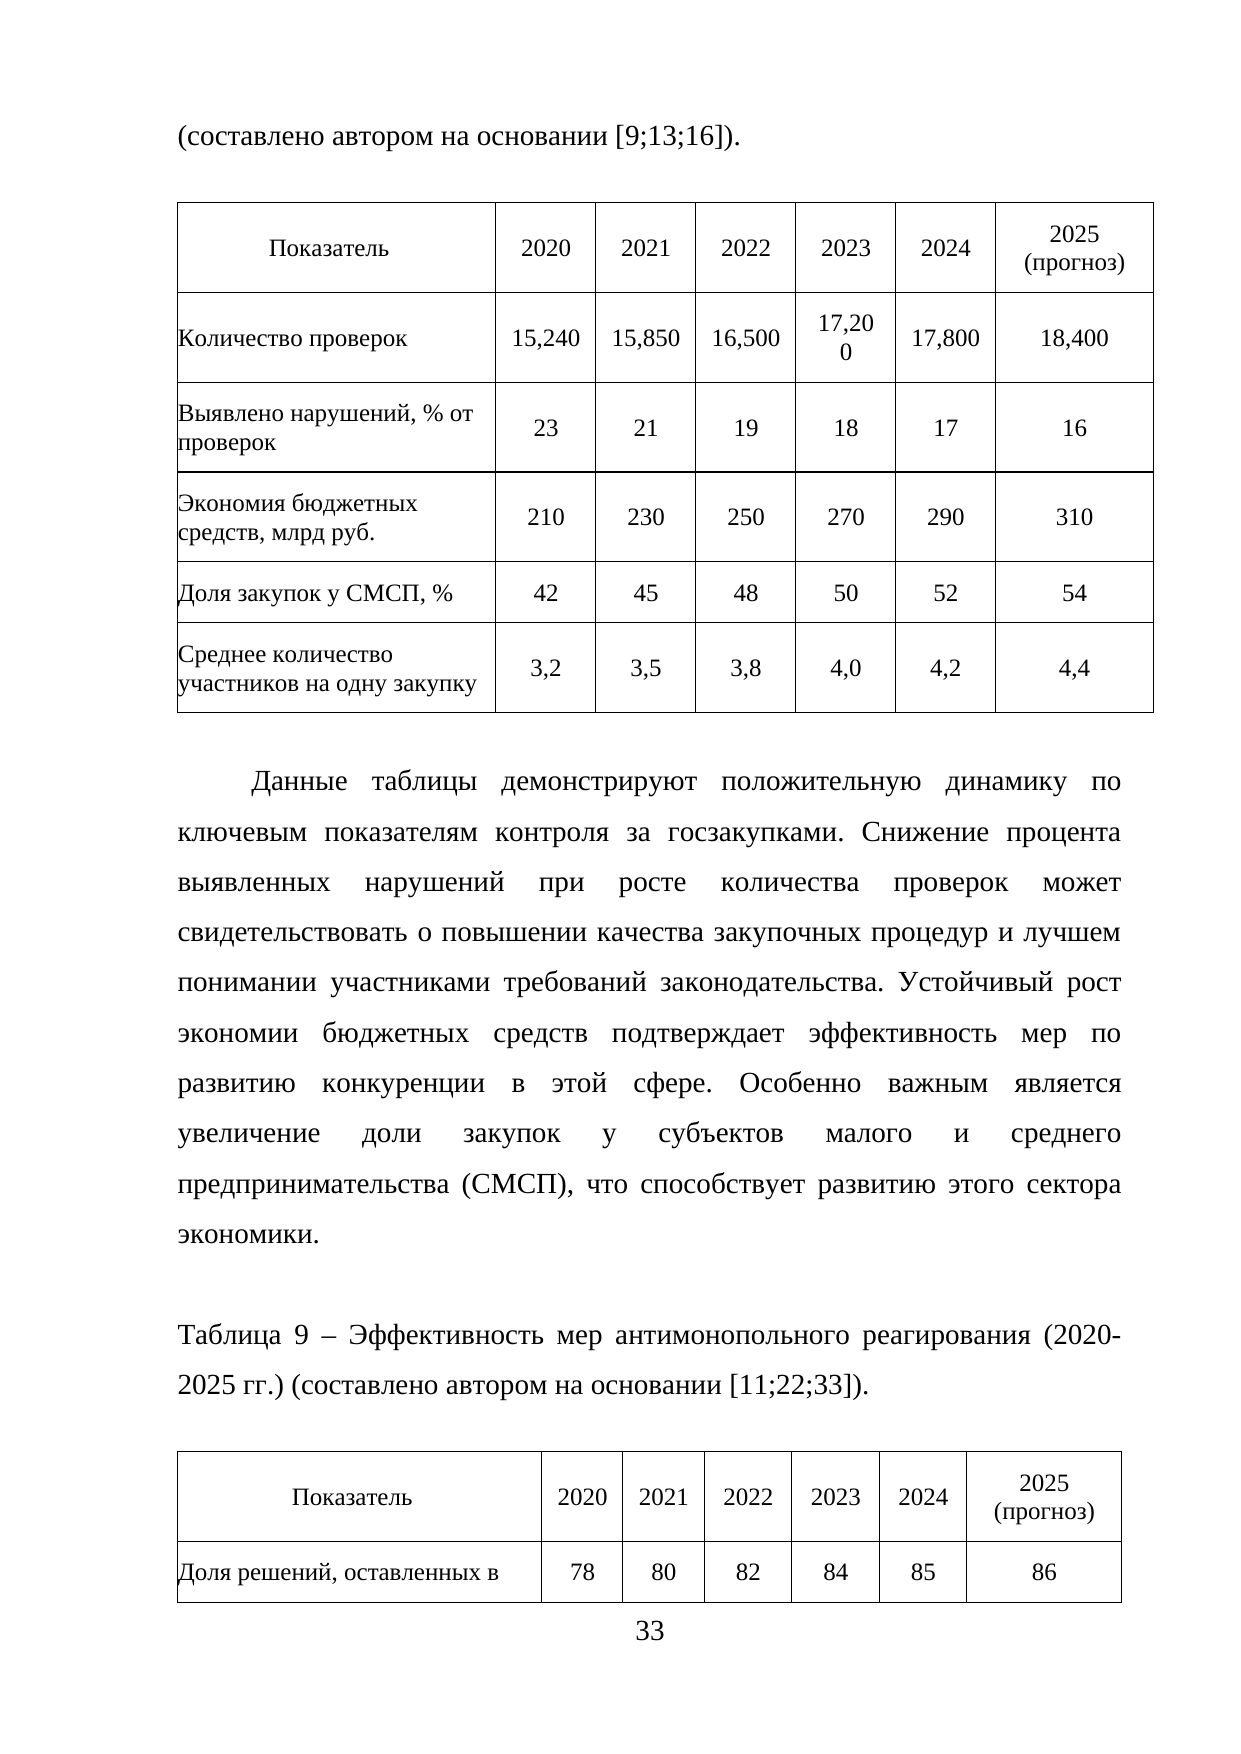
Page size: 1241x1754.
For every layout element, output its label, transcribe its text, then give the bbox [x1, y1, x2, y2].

table_cell 290 [896, 473, 995, 561]
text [177, 118, 1122, 152]
table_cell 86 [967, 1542, 1121, 1602]
table_cell Экономия бюджетных средств, млрд руб. [178, 473, 495, 561]
table_cell 54 [996, 562, 1153, 622]
table_header 2021 [596, 203, 695, 292]
table_cell 250 [696, 473, 795, 561]
table_cell 210 [496, 473, 595, 561]
table_cell 16,500 [696, 293, 795, 382]
table_cell 3,2 [496, 623, 595, 712]
table_cell 82 [705, 1542, 791, 1602]
table_header 2020 [496, 203, 595, 292]
table_cell 18 [796, 383, 895, 471]
table_cell 4,2 [896, 623, 995, 712]
table_cell Выявлено нарушений, % от проверок [178, 383, 495, 471]
table_header 2025 (прогноз) [996, 203, 1153, 292]
table_header 2022 [696, 203, 795, 292]
table_cell Среднее количество участников на одну закупку [178, 623, 495, 712]
table_cell 17,200 [796, 293, 895, 382]
table_cell 17,800 [896, 293, 995, 382]
table_cell 18,400 [996, 293, 1153, 382]
table_cell Доля закупок у СМСП, % [178, 562, 495, 622]
table_cell 16 [996, 383, 1153, 471]
table_header 2024 [896, 203, 995, 292]
table_cell 23 [496, 383, 595, 471]
table_header Показатель [178, 203, 495, 292]
table_cell 45 [596, 562, 695, 622]
table_cell 270 [796, 473, 895, 561]
table_cell 85 [880, 1542, 966, 1602]
table_cell 42 [496, 562, 595, 622]
table_cell 48 [696, 562, 795, 622]
table_cell 310 [996, 473, 1153, 561]
table_cell 4,0 [796, 623, 895, 712]
table_cell 15,240 [496, 293, 595, 382]
table_cell 15,850 [596, 293, 695, 382]
table_cell 50 [796, 562, 895, 622]
table_header 2024 [880, 1452, 966, 1541]
table_cell 230 [596, 473, 695, 561]
text Таблица 9 – Эффективность мер антимонопольного реагирования (2020-2025 гг.) (составлено автором на основании [11;22;33]). [177, 1317, 1122, 1401]
table_header 2023 [792, 1452, 879, 1541]
table_cell 78 [542, 1542, 622, 1602]
table_cell 52 [896, 562, 995, 622]
table_cell 21 [596, 383, 695, 471]
table_cell Количество проверок [178, 293, 495, 382]
table_cell 3,8 [696, 623, 795, 712]
table_cell 84 [792, 1542, 879, 1602]
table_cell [178, 1542, 541, 1602]
table_header 2022 [705, 1452, 791, 1541]
table_cell 17 [896, 383, 995, 471]
table_header 2025 (прогноз) [967, 1452, 1121, 1541]
table_cell 80 [623, 1542, 704, 1602]
table_cell 19 [696, 383, 795, 471]
table_header 2021 [623, 1452, 704, 1541]
table_header 2023 [796, 203, 895, 292]
table_cell 4,4 [996, 623, 1153, 712]
table_header 2020 [542, 1452, 622, 1541]
table_header Показатель [178, 1452, 541, 1541]
table_cell 3,5 [596, 623, 695, 712]
text Данные таблицы демонстрируют положительную динамику по ключевым показателям контроля за госзакупками. Снижение процента выявленных нарушений при росте количества проверок может свидетельствовать о повышении качества закупочных процедур и лучшем понимании участниками требований законодательства. Устойчивый рост экономии бюджетных средств подтверждает эффективность мер по развитию конкуренции в этой сфере. Особенно важным является увеличение доли закупок у субъектов малого и среднего предпринимательства (СМСП), что способствует развитию этого сектора экономики. [177, 763, 1122, 1250]
